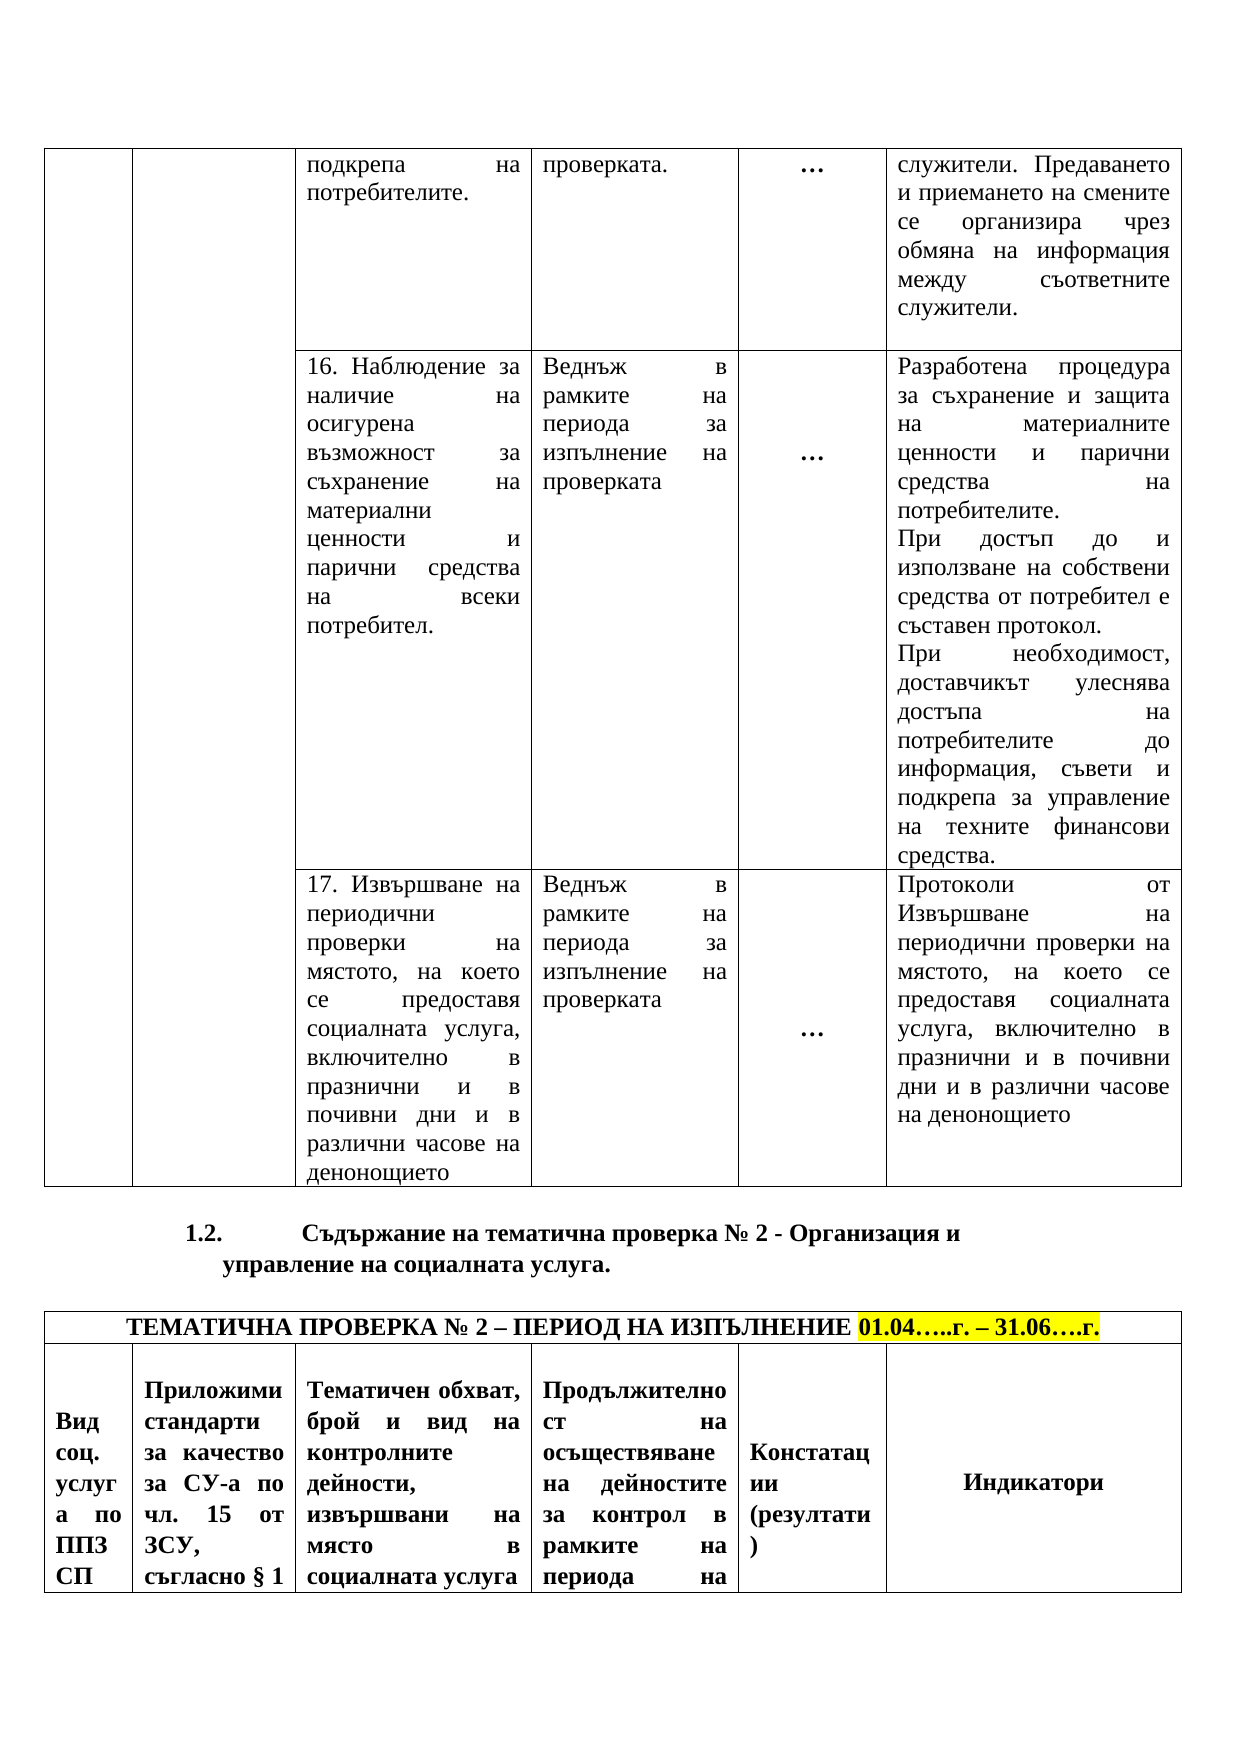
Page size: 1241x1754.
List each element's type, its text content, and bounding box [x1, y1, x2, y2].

table_cell … [739, 870, 886, 1186]
table_header ТЕМАТИЧНА ПРОВЕРКА № 2 – ПЕРИОД НА ИЗПЪЛНЕНИЕ 01.04…..г. – 31.06….г. [45, 1312, 1181, 1343]
table_cell Протоколи от Извършване на периодични проверки на мястото, на което се предоставя социалната услуга, включително в празнични и в почивни дни и в различни часове на денонощието [887, 870, 1181, 1186]
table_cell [532, 1344, 738, 1592]
list Съдържание на тематична проверка № 2 - Организация и управление на социалната услуга. [185, 1218, 1093, 1278]
table_cell Разработена процедура за съхранение и защита на материалните ценности и парични средства на потребителите. При достъп до и използване на собствени средства от потребител е съставен протокол. При необходимост, доставчикът улеснява достъпа на потребителите до информация, съвети и подкрепа за управление на техните финансови средства. [887, 351, 1181, 868]
table_cell … [739, 149, 886, 350]
table_cell … [739, 351, 886, 868]
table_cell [45, 1344, 132, 1592]
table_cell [296, 1344, 531, 1592]
table_cell Веднъж в рамките на периода за изпълнение на проверката [532, 870, 738, 1186]
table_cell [887, 149, 1181, 350]
table_cell 17. Извършване на периодични проверки на мястото, на което се предоставя социалната услуга, включително в празнични и в почивни дни и в различни часове на денонощието [296, 870, 531, 1186]
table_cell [133, 1344, 295, 1592]
table_cell 16. Наблюдение за наличие на осигурена възможност за съхранение на материални ценности и парични средства на всеки потребител. [296, 351, 531, 868]
table_cell Индикатори [887, 1344, 1181, 1592]
table_cell Веднъж в рамките на периода за изпълнение на проверката [532, 351, 738, 868]
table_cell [532, 149, 738, 350]
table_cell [739, 1344, 886, 1592]
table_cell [296, 149, 531, 350]
